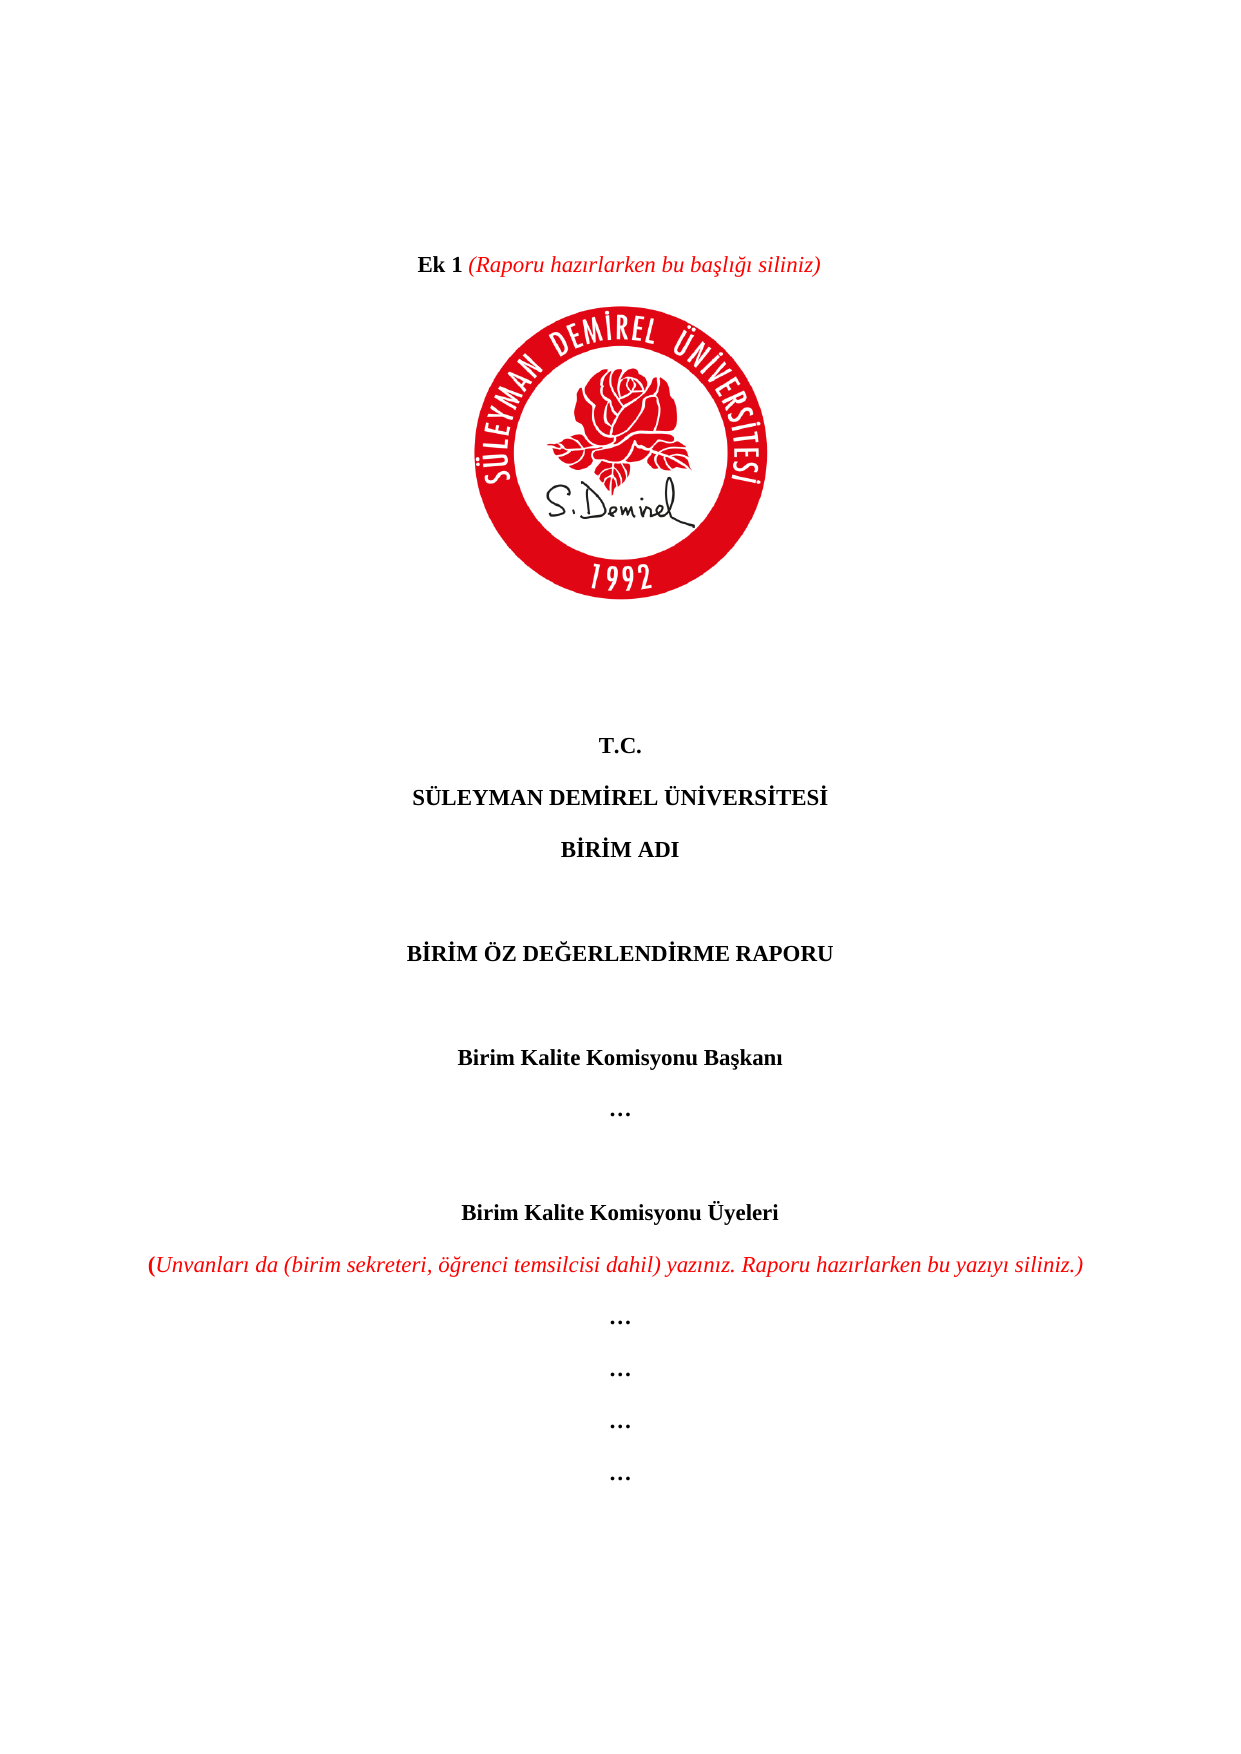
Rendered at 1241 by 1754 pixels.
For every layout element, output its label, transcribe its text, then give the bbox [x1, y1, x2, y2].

text T.C. [148, 732, 1093, 758]
text (Unvanları da (birim sekreteri, öğrenci temsilcisi dahil) yazınız. Raporu hazırlarken bu yazıyı siliniz.) [148, 1251, 1093, 1278]
text SÜLEYMAN DEMİREL ÜNİVERSİTESİ [148, 784, 1093, 810]
text … [148, 1407, 1093, 1434]
text Ek 1 (Raporu hazırlarken bu başlığı siliniz) [148, 252, 1093, 278]
text Birim Kalite Komisyonu Üyeleri [148, 1199, 1093, 1226]
text … [148, 1303, 1093, 1330]
picture [471, 303, 770, 602]
text Birim Kalite Komisyonu Başkanı [148, 1043, 1093, 1070]
text … [148, 1355, 1093, 1382]
text BİRİM ADI [148, 836, 1093, 862]
text … [148, 1096, 1093, 1122]
text BİRİM ÖZ DEĞERLENDİRME RAPORU [148, 939, 1093, 966]
text … [148, 1459, 1093, 1486]
